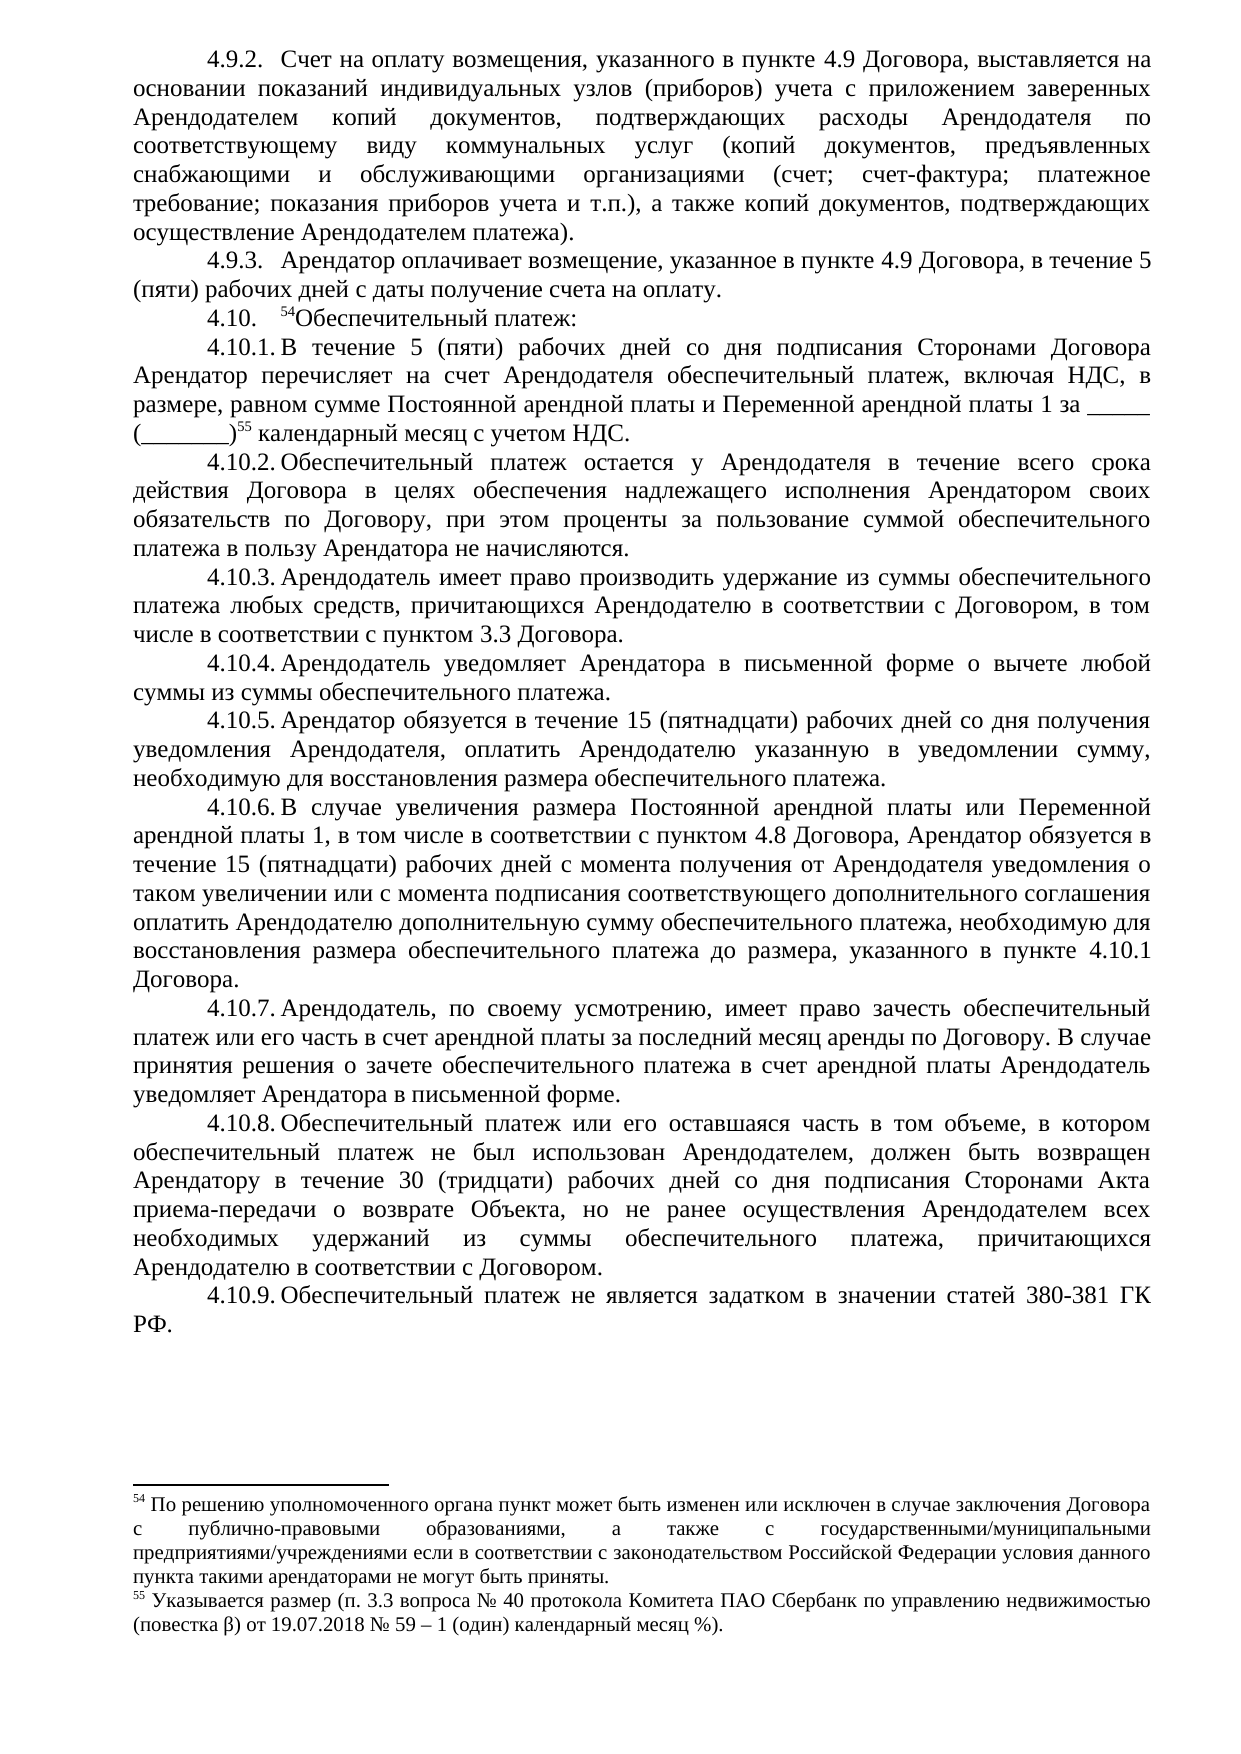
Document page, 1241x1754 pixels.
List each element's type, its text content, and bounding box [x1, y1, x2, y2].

list Обеспечительный платеж не является задатком в значении статей 380-381 ГК РФ. [133, 1281, 1152, 1338]
list Арендодатель имеет право производить удержание из суммы обеспечительного платежа любых средств, причитающихся Арендодателю в соответствии с Договором, в том числе в соответствии с пунктом 3.3 Договора. [133, 562, 1152, 648]
list В течение 5 (пяти) рабочих дней со дня подписания Сторонами Договора Арендатор перечисляет на счет Арендодателя обеспечительный платеж, включая НДС, в размере, равном сумме Постоянной арендной платы и Переменной арендной платы 1 за _____ (_______) календарный месяц с учетом НДС. [133, 332, 1152, 447]
list Арендатор обязуется в течение 15 (пятнадцати) рабочих дней со дня получения уведомления Арендодателя, оплатить Арендодателю указанную в уведомлении сумму, необходимую для восстановления размера обеспечительного платежа. [133, 706, 1152, 792]
list Арендатор оплачивает возмещение, указанное в пункте 4.9 Договора, в течение 5 (пяти) рабочих дней с даты получение счета на оплату. [133, 246, 1152, 303]
list Счет на оплату возмещения, указанного в пункте 4.9 Договора, выставляется на основании показаний индивидуальных узлов (приборов) учета с приложением заверенных Арендодателем копий документов, подтверждающих расходы Арендодателя по соответствующему виду коммунальных услуг (копий документов, предъявленных снабжающими и обслуживающими организациями (счет; счет-фактура; платежное требование; показания приборов учета и т.п.), а также копий документов, подтверждающих осуществление Арендодателем платежа). [133, 44, 1152, 246]
list Обеспечительный платеж или его оставшаяся часть в том объеме, в котором обеспечительный платеж не был использован Арендодателем, должен быть возвращен Арендатору в течение 30 (тридцати) рабочих дней со дня подписания Сторонами Акта приема-передачи о возврате Объекта, но не ранее осуществления Арендодателем всех необходимых удержаний из суммы обеспечительного платежа, причитающихся Арендодателю в соответствии с Договором. [133, 1108, 1152, 1281]
list Обеспечительный платеж: [133, 303, 1152, 332]
list В случае увеличения размера Постоянной арендной платы или Переменной арендной платы 1, в том числе в соответствии с пунктом 4.8 Договора, Арендатор обязуется в течение 15 (пятнадцати) рабочих дней с момента получения от Арендодателя уведомления о таком увеличении или с момента подписания соответствующего дополнительного соглашения оплатить Арендодателю дополнительную сумму обеспечительного платежа, необходимую для восстановления размера обеспечительного платежа до размера, указанного в пункте 4.10.1 Договора. [133, 792, 1152, 993]
list Арендодатель, по своему усмотрению, имеет право зачесть обеспечительный платеж или его часть в счет арендной платы за последний месяц аренды по Договору. В случае принятия решения о зачете обеспечительного платежа в счет арендной платы Арендодатель уведомляет Арендатора в письменной форме. [133, 993, 1152, 1108]
list Обеспечительный платеж остается у Арендодателя в течение всего срока действия Договора в целях обеспечения надлежащего исполнения Арендатором своих обязательств по Договору, при этом проценты за пользование суммой обеспечительного платежа в пользу Арендатора не начисляются. [133, 447, 1152, 562]
list Арендодатель уведомляет Арендатора в письменной форме о вычете любой суммы из суммы обеспечительного платежа. [133, 648, 1152, 706]
